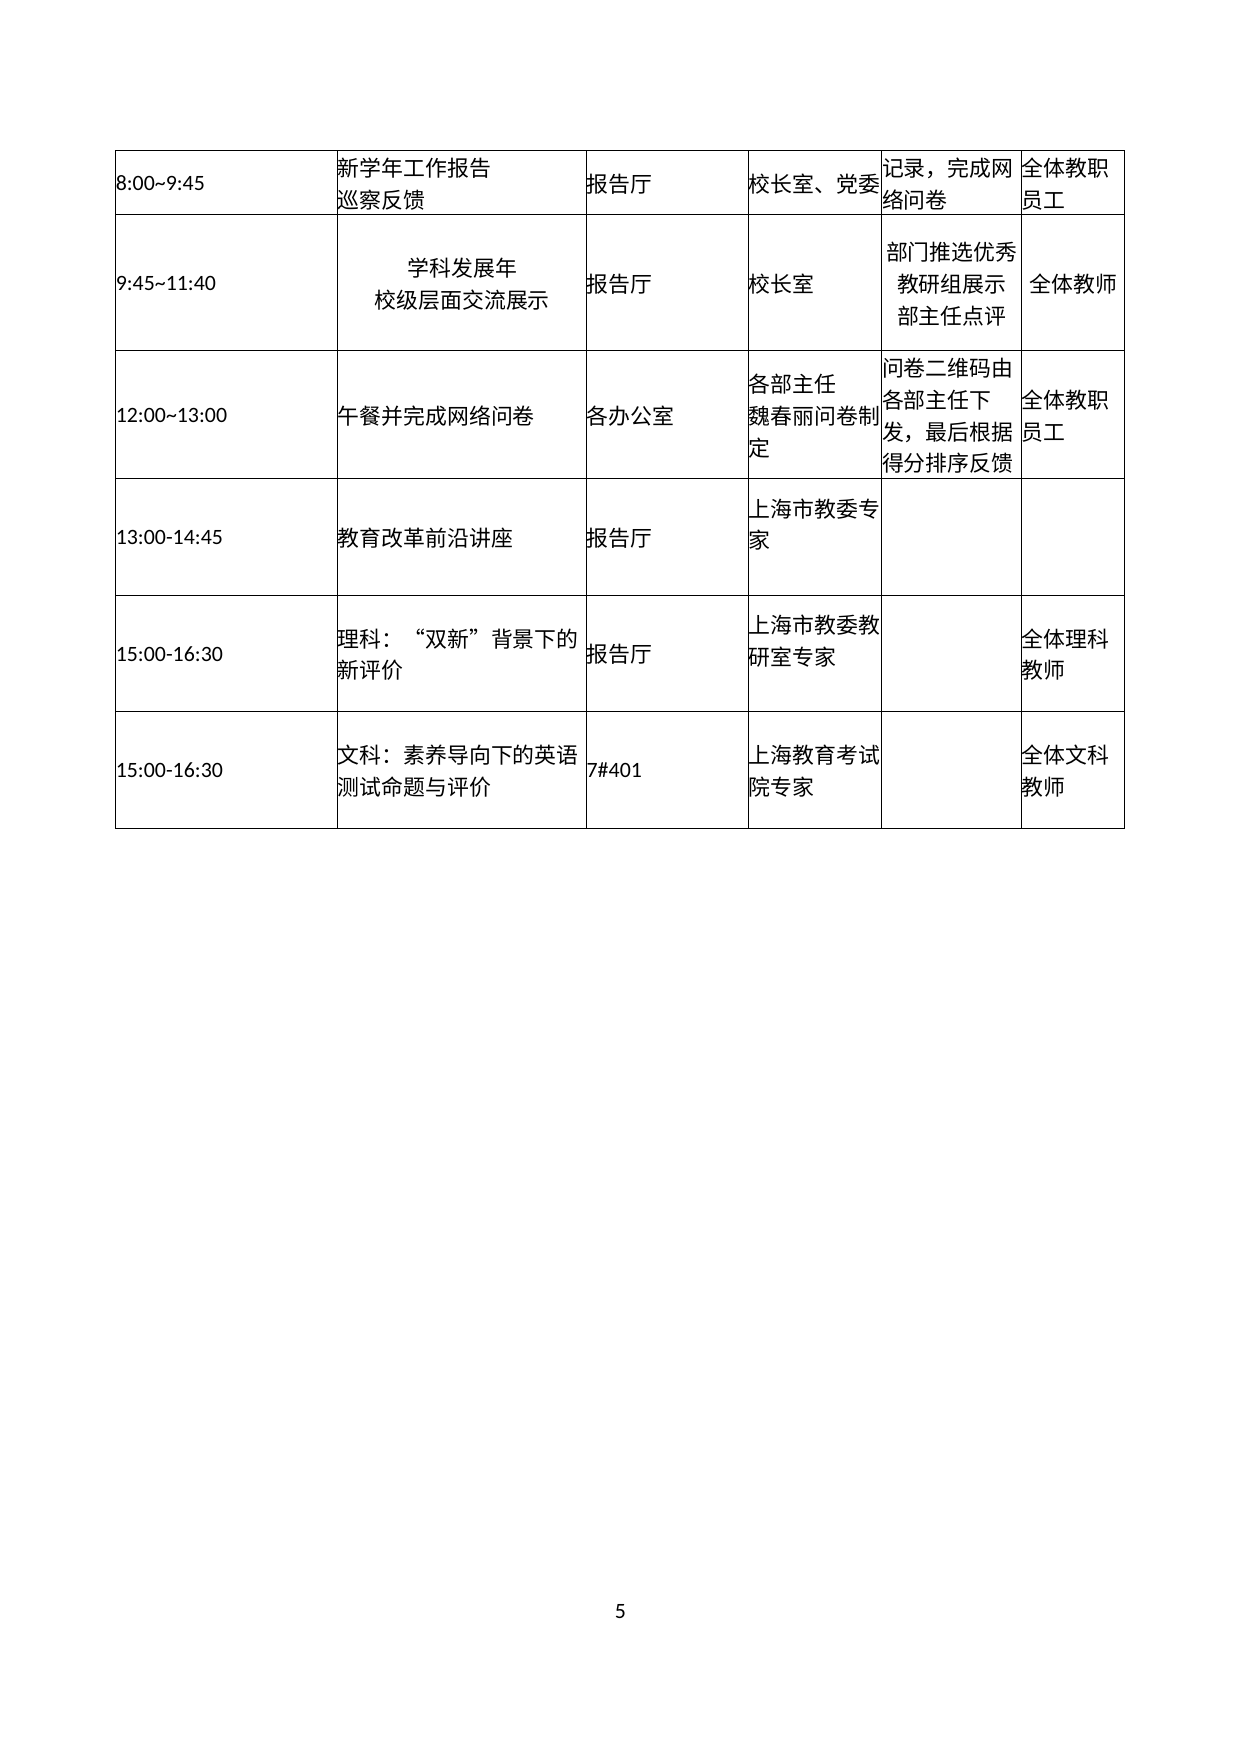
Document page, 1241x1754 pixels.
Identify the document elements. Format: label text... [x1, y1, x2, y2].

table_cell 15:00-16:30 [116, 712, 337, 827]
table_cell [882, 479, 1021, 594]
table_cell 报告厅 [587, 215, 748, 350]
table_cell 上海市教委教研室专家 [749, 596, 881, 711]
table_cell 文科：素养导向下的英语测试命题与评价 [338, 712, 586, 827]
table_cell 15:00-16:30 [116, 596, 337, 711]
table_cell 校长室 [749, 215, 881, 350]
table_cell [1022, 479, 1124, 594]
table_cell 全体文科教师 [1022, 712, 1124, 827]
table_cell 7#401 [587, 712, 748, 827]
table_cell 12:00~13:00 [116, 351, 337, 478]
table_cell 各办公室 [587, 351, 748, 478]
table_cell 9:45~11:40 [116, 215, 337, 350]
table_cell 教育改革前沿讲座 [338, 479, 586, 594]
table_cell 全体教师 [1022, 215, 1124, 350]
table_cell 部门推选优秀教研组展示 部主任点评 [882, 215, 1021, 350]
table_cell 全体理科教师 [1022, 596, 1124, 711]
table_cell 记录，完成网络问卷 [882, 151, 1021, 214]
table_cell 午餐并完成网络问卷 [338, 351, 586, 478]
table_cell 报告厅 [587, 151, 748, 214]
table_cell 新学年工作报告 巡察反馈 [338, 151, 586, 214]
table_cell 学科发展年 校级层面交流展示 [338, 215, 586, 350]
table_cell 13:00-14:45 [116, 479, 337, 594]
table_cell 报告厅 [587, 596, 748, 711]
table_cell 全体教职员工 [1022, 151, 1124, 214]
table_cell [882, 596, 1021, 711]
table_cell 报告厅 [587, 479, 748, 594]
table_cell 问卷二维码由各部主任下发，最后根据得分排序反馈 [882, 351, 1021, 478]
table_cell 各部主任 魏春丽问卷制定 [749, 351, 881, 478]
table_cell [882, 712, 1021, 827]
table_cell 上海市教委专家 [749, 479, 881, 594]
table_cell 理科：“双新”背景下的新评价 [338, 596, 586, 711]
table_cell 全体教职员工 [1022, 351, 1124, 478]
table_cell 8:00~9:45 [116, 151, 337, 214]
table_cell 上海教育考试院专家 [749, 712, 881, 827]
table_cell 校长室、党委 [749, 151, 881, 214]
